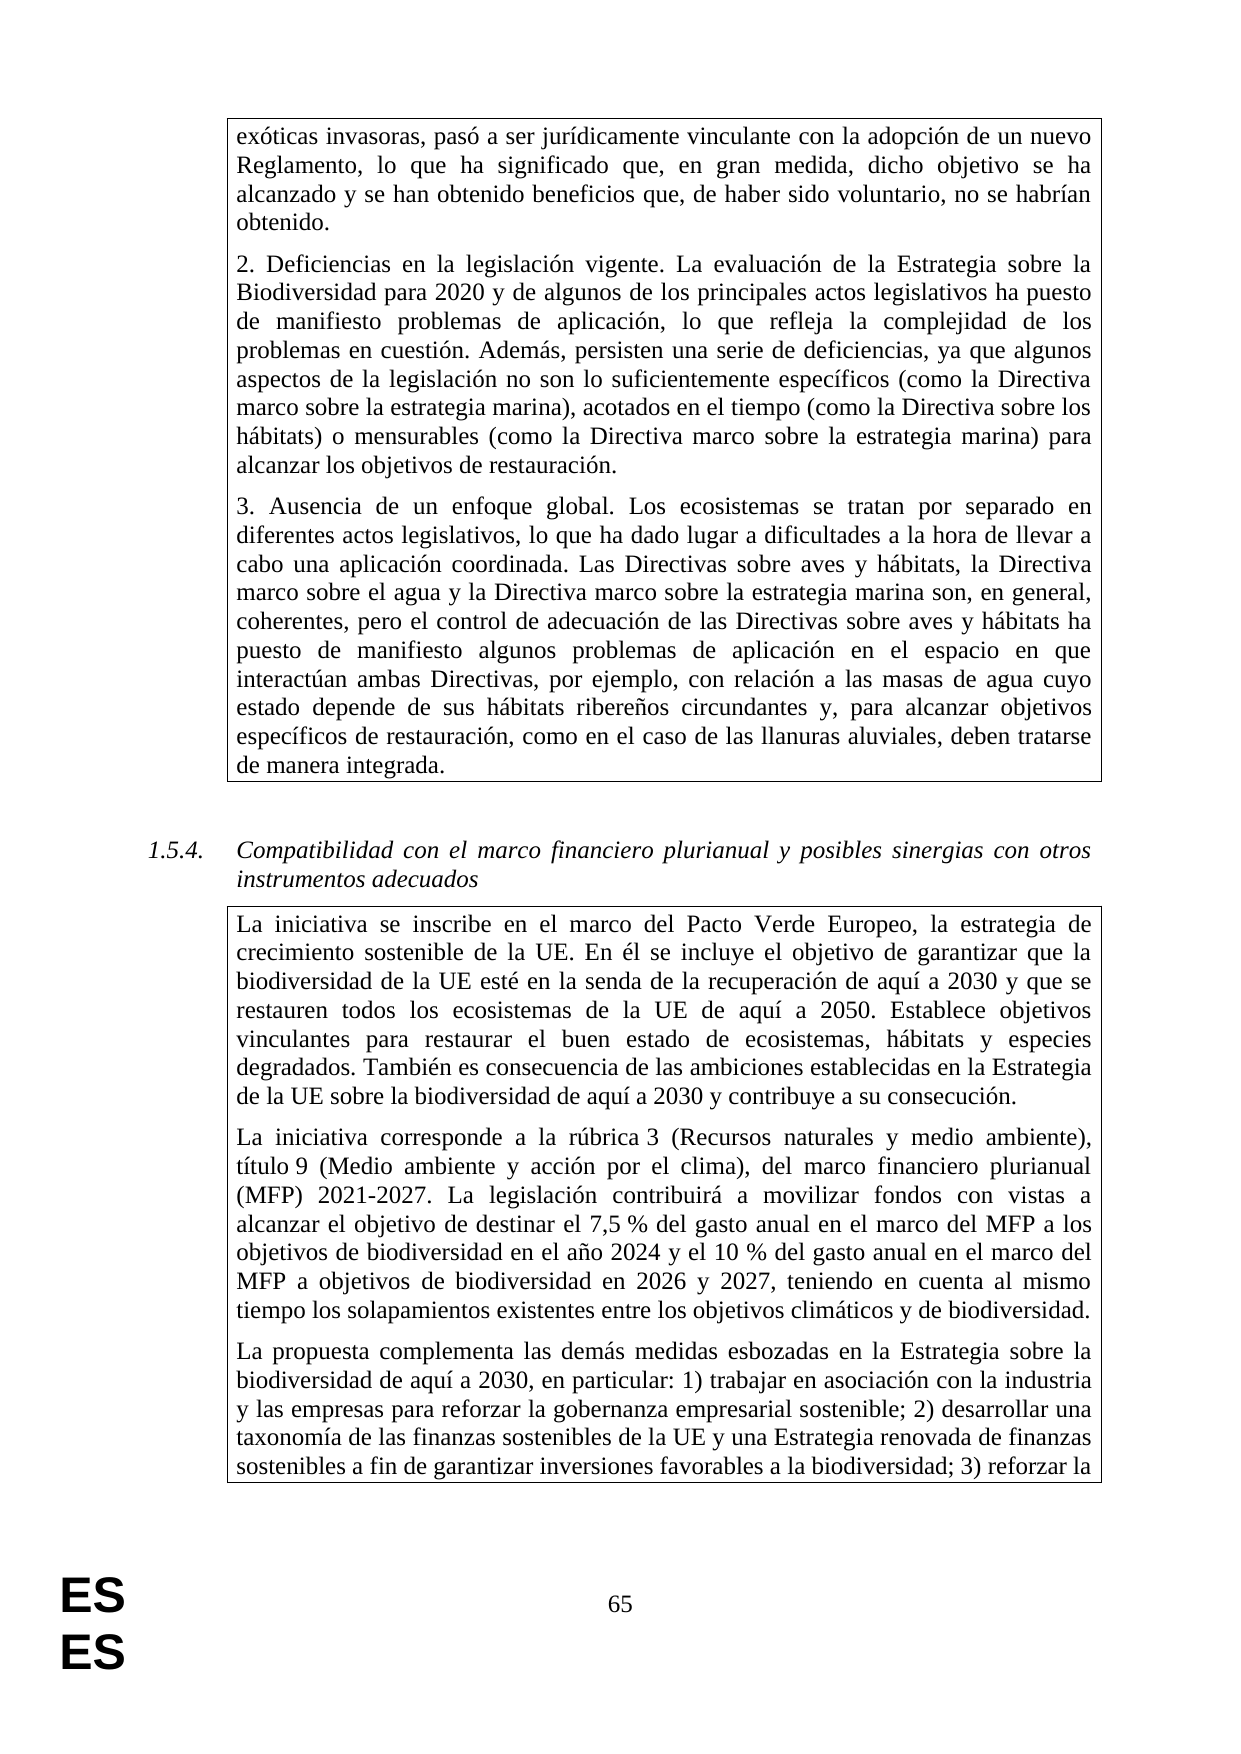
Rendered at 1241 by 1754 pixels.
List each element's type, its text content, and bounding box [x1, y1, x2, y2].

subtitle 1.5.4. Compatibilidad con el marco financiero plurianual y posibles sinergias con otros instrumentos adecuados [148, 836, 1092, 893]
text La iniciativa se inscribe en el marco del Pacto Verde Europeo, la estrategia de crecimiento sostenible de la UE. En él se incluye el objetivo de garantizar que la biodiversidad de la UE esté en la senda de la recuperación de aquí a 2030 y que se restauren todos los ecosistemas de la UE de aquí a 2050. Establece objetivos vinculantes para restaurar el buen estado de ecosistemas, hábitats y especies degradados. También es consecuencia de las ambiciones establecidas en la Estrategia de la UE sobre la biodiversidad de aquí a 2030 y contribuye a su consecución. [228, 907, 1101, 1110]
text 2. Deficiencias en la legislación vigente. La evaluación de la Estrategia sobre la Biodiversidad para 2020 y de algunos de los principales actos legislativos ha puesto de manifiesto problemas de aplicación, lo que refleja la complejidad de los problemas en cuestión. Además, persisten una serie de deficiencias, ya que algunos aspectos de la legislación no son lo suficientemente específicos (como la Directiva marco sobre la estrategia marina), acotados en el tiempo (como la Directiva sobre los hábitats) o mensurables (como la Directiva marco sobre la estrategia marina) para alcanzar los objetivos de restauración. [228, 246, 1101, 479]
text 3. Ausencia de un enfoque global. Los ecosistemas se tratan por separado en diferentes actos legislativos, lo que ha dado lugar a dificultades a la hora de llevar a cabo una aplicación coordinada. Las Directivas sobre aves y hábitats, la Directiva marco sobre el agua y la Directiva marco sobre la estrategia marina son, en general, coherentes, pero el control de adecuación de las Directivas sobre aves y hábitats ha puesto de manifiesto algunos problemas de aplicación en el espacio en que interactúan ambas Directivas, por ejemplo, con relación a las masas de agua cuyo estado depende de sus hábitats ribereños circundantes y, para alcanzar objetivos específicos de restauración, como en el caso de las llanuras aluviales, deben tratarse de manera integrada. [228, 488, 1101, 781]
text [228, 1333, 1101, 1482]
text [228, 119, 1101, 236]
text La iniciativa corresponde a la rúbrica 3 (Recursos naturales y medio ambiente), título 9 (Medio ambiente y acción por el clima), del marco financiero plurianual (MFP) 2021-2027. La legislación contribuirá a movilizar fondos con vistas a alcanzar el objetivo de destinar el 7,5 % del gasto anual en el marco del MFP a los objetivos de biodiversidad en el año 2024 y el 10 % del gasto anual en el marco del MFP a objetivos de biodiversidad en 2026 y 2027, teniendo en cuenta al mismo tiempo los solapamientos existentes entre los objetivos climáticos y de biodiversidad. [228, 1119, 1101, 1324]
